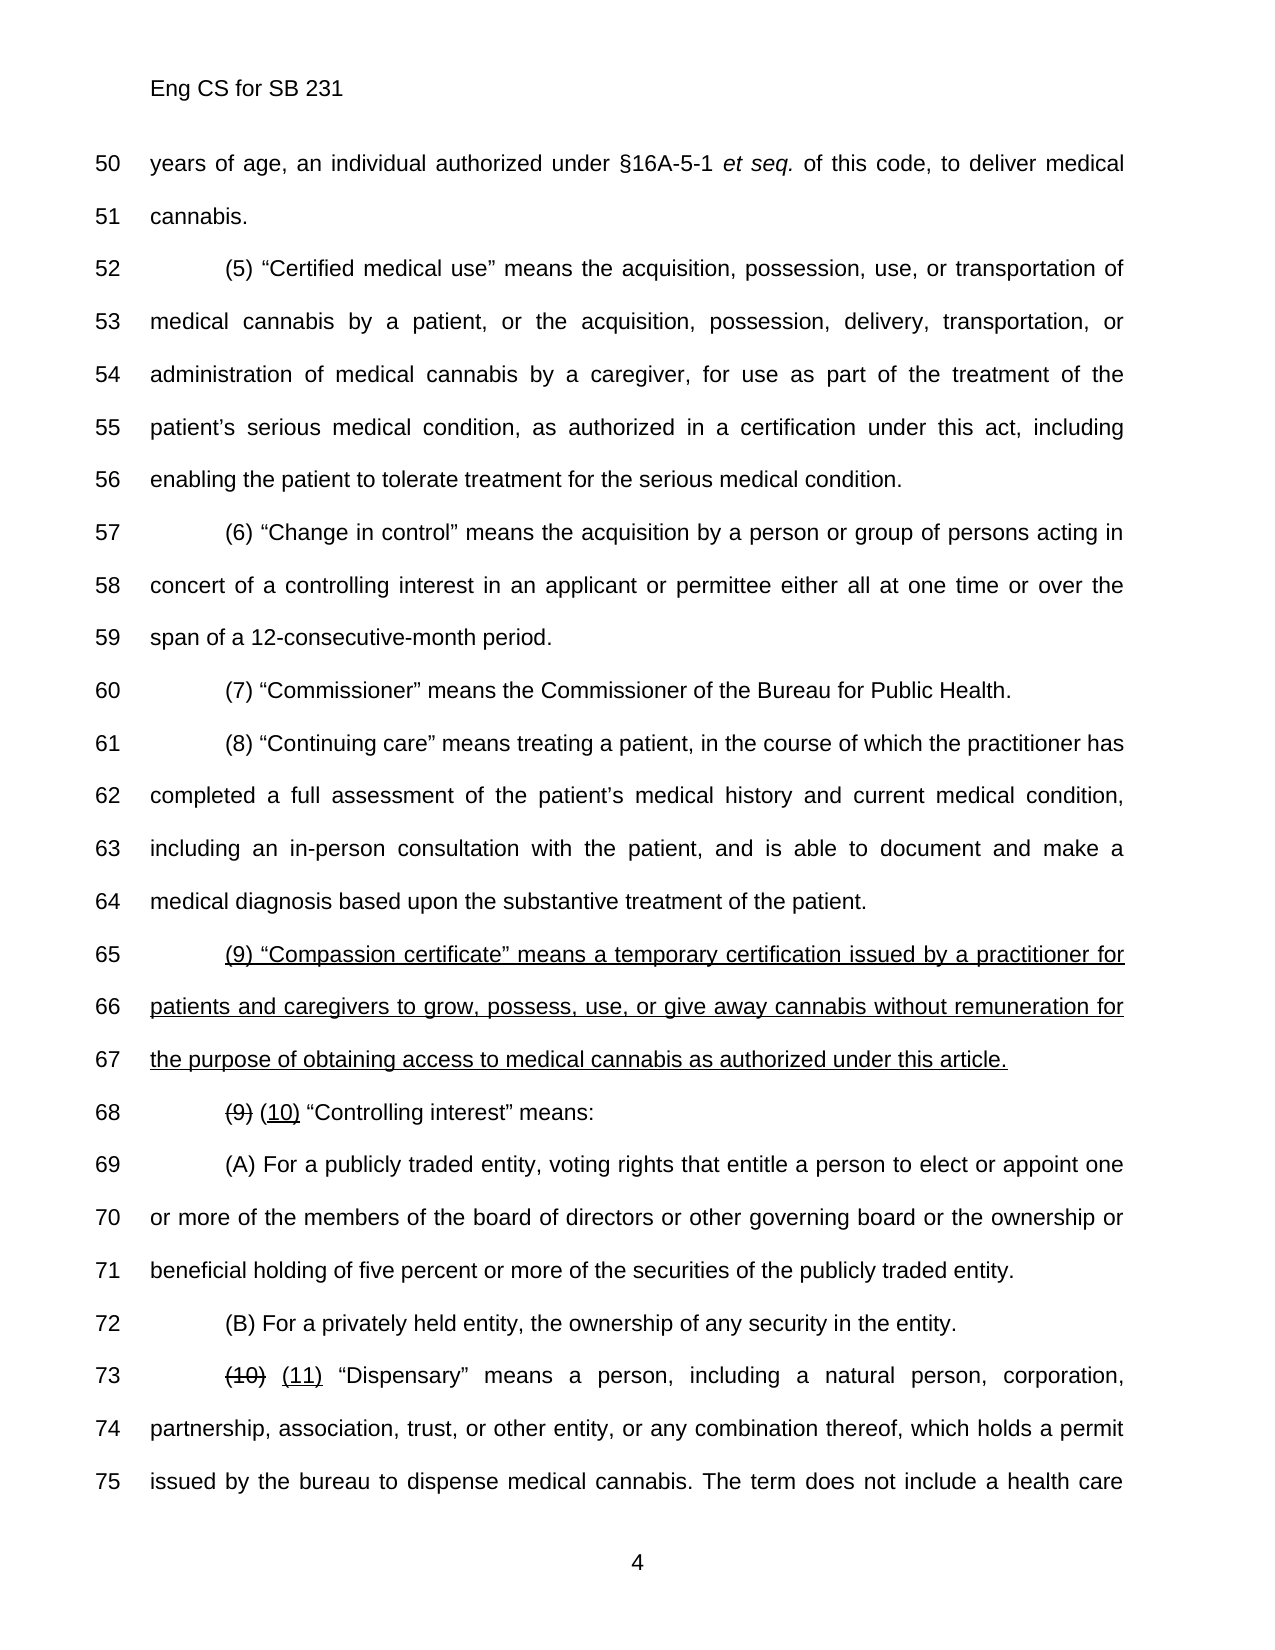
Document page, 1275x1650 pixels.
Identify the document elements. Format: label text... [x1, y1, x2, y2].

text (8) “Continuing care” means treating a patient, in the course of which the practitioner has completed a full assessment of the patient’s medical history and current medical condition, including an in-person consultation with the patient, and is able to document and make a medical diagnosis based upon the substantive treatment of the patient. [150, 730, 1125, 914]
text (6) “Change in control” means the acquisition by a person or group of persons acting in concert of a controlling interest in an applicant or permittee either all at one time or over the span of a 12-consecutive-month period. [150, 519, 1125, 651]
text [150, 1362, 1125, 1494]
text (7) “Commissioner” means the Commissioner of the Bureau for Public Health. [150, 677, 1125, 703]
text (5) “Certified medical use” means the acquisition, possession, use, or transportation of medical cannabis by a patient, or the acquisition, possession, delivery, transportation, or administration of medical cannabis by a caregiver, for use as part of the treatment of the patient’s serious medical condition, as authorized in a certification under this act, including enabling the patient to tolerate treatment for the serious medical condition. [150, 255, 1125, 493]
text (9) (10) “Controlling interest” means: [150, 1099, 1125, 1125]
text (9) “Compassion certificate” means a temporary certification issued by a practitioner for patients and caregivers to grow, possess, use, or give away cannabis without remuneration for the purpose of obtaining access to medical cannabis as authorized under this article. [150, 941, 1125, 1072]
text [150, 150, 1125, 229]
text (B) For a privately held entity, the ownership of any security in the entity. [150, 1309, 1125, 1336]
text (A) For a publicly traded entity, voting rights that entitle a person to elect or appoint one or more of the members of the board of directors or other governing board or the ownership or beneficial holding of five percent or more of the securities of the publicly traded entity. [150, 1151, 1125, 1283]
